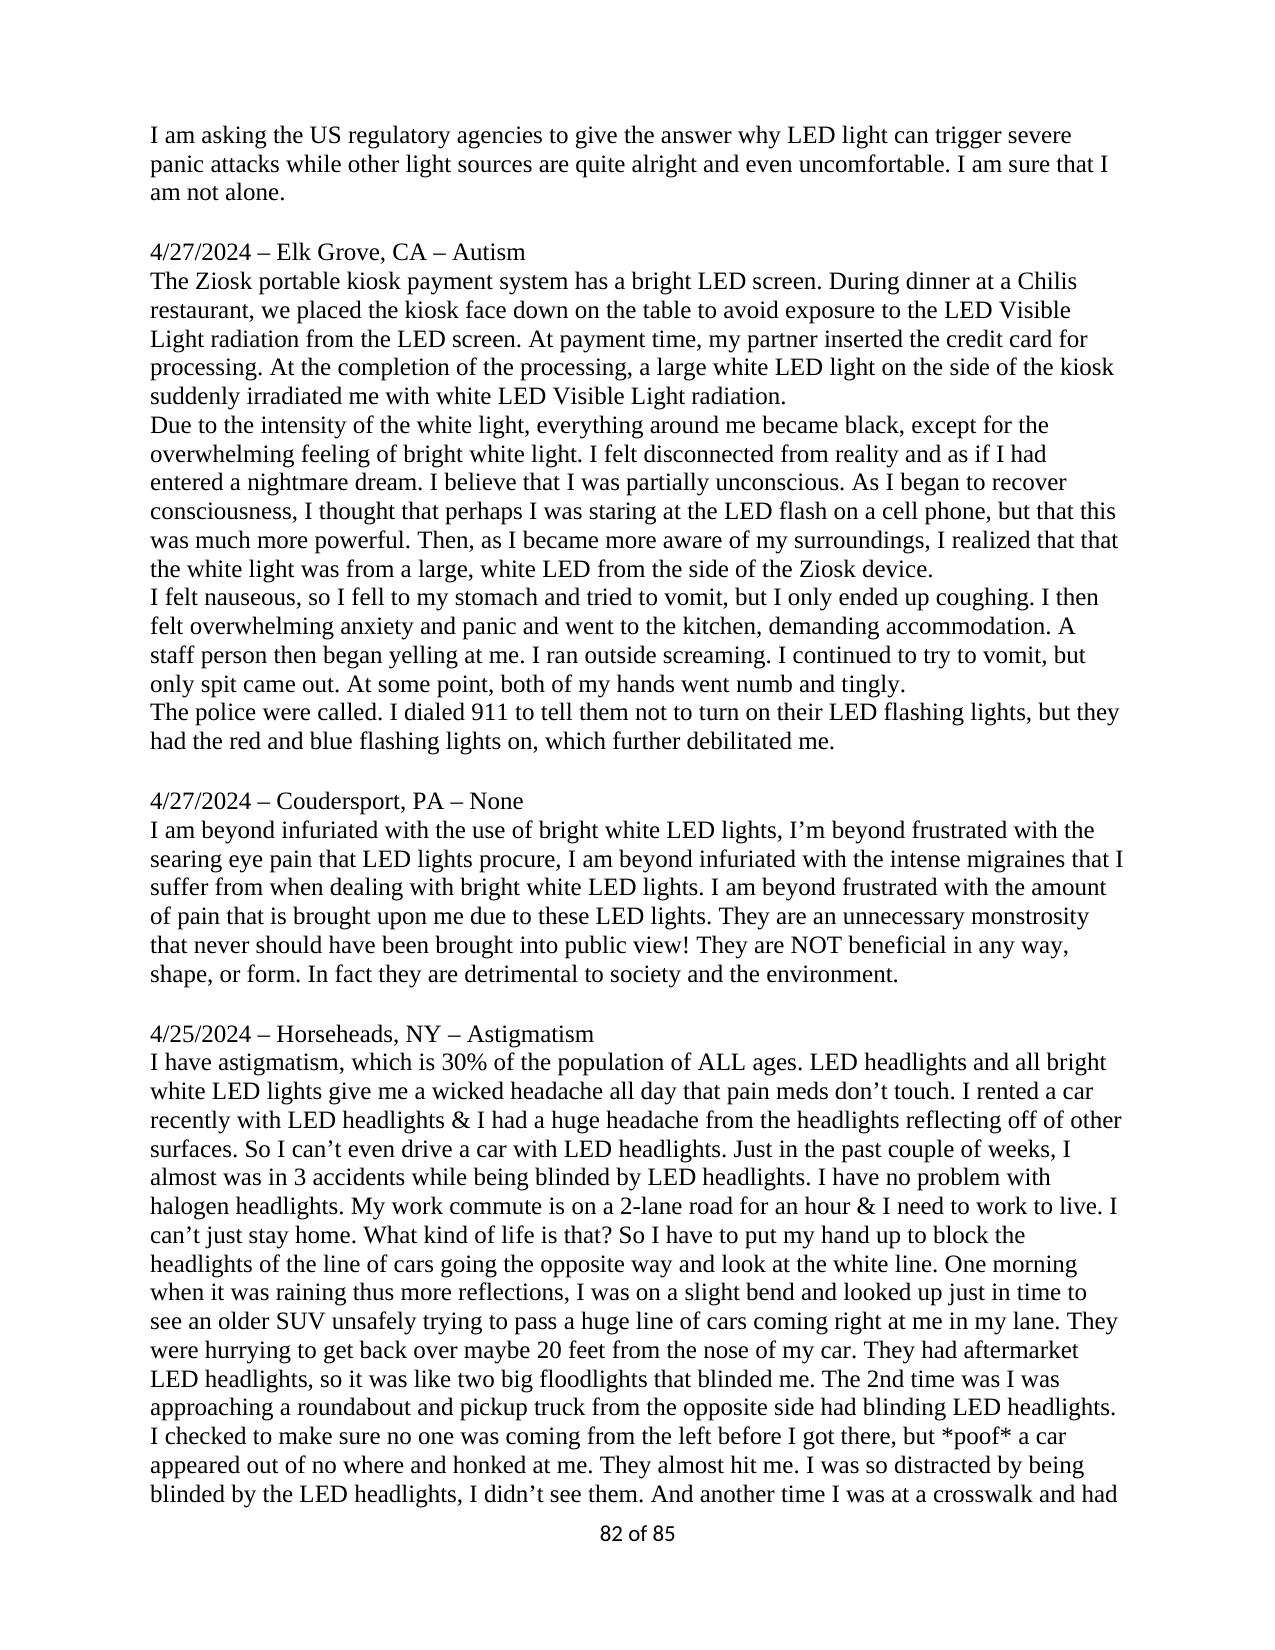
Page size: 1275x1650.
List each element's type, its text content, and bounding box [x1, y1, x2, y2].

text 4/27/2024 – Elk Grove, CA – Autism The Ziosk portable kiosk payment system has a bright LED screen. During dinner at a Chilis restaurant, we placed the kiosk face down on the table to avoid exposure to the LED Visible Light radiation from the LED screen. At payment time, my partner inserted the credit card for processing. At the completion of the processing, a large white LED light on the side of the kiosk suddenly irradiated me with white LED Visible Light radiation. Due to the intensity of the white light, everything around me became black, except for the overwhelming feeling of bright white light. I felt disconnected from reality and as if I had entered a nightmare dream. I believe that I was partially unconscious. As I began to recover consciousness, I thought that perhaps I was staring at the LED flash on a cell phone, but that this was much more powerful. Then, as I became more aware of my surroundings, I realized that that the white light was from a large, white LED from the side of the Ziosk device. I felt nauseous, so I fell to my stomach and tried to vomit, but I only ended up coughing. I then felt overwhelming anxiety and panic and went to the kitchen, demanding accommodation. A staff person then began yelling at me. I ran outside screaming. I continued to try to vomit, but only spit came out. At some point, both of my hands went numb and tingly. The police were called. I dialed 911 to tell them not to turn on their LED flashing lights, but they had the red and blue flashing lights on, which further debilitated me. [150, 237, 1125, 755]
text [150, 1019, 1125, 1507]
text 4/27/2024 – Coudersport, PA – None I am beyond infuriated with the use of bright white LED lights, I’m beyond frustrated with the searing eye pain that LED lights procure, I am beyond infuriated with the intense migraines that I suffer from when dealing with bright white LED lights. I am beyond frustrated with the amount of pain that is brought upon me due to these LED lights. They are an unnecessary monstrosity that never should have been brought into public view! They are NOT beneficial in any way, shape, or form. In fact they are detrimental to society and the environment. [150, 786, 1125, 987]
text I am asking the US regulatory agencies to give the answer why LED light can trigger severe panic attacks while other light sources are quite alright and even uncomfortable. I am sure that I am not alone. [150, 120, 1125, 206]
